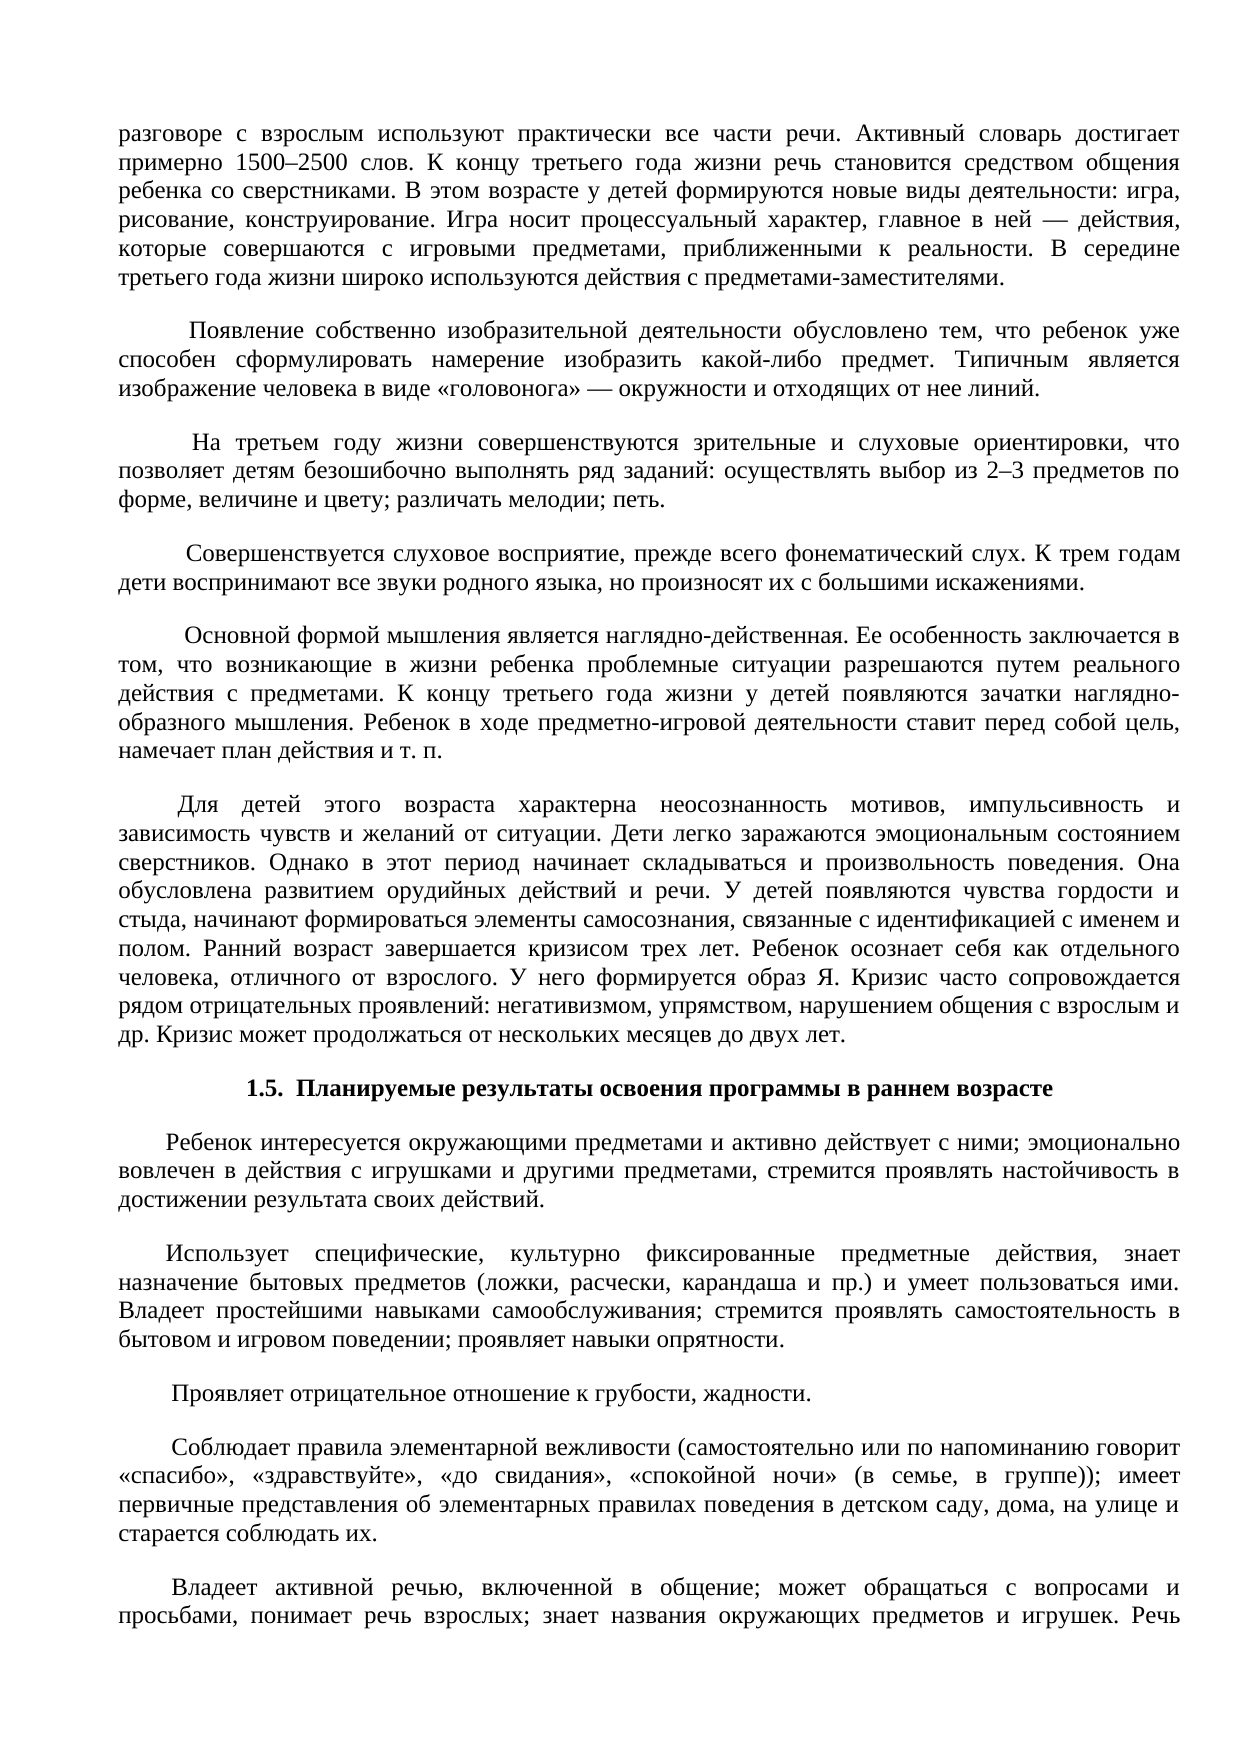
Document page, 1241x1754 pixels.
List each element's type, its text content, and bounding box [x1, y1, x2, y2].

text Использует специфические, культурно фиксированные предметные действия, знает назначение бытовых предметов (ложки, расчески, карандаша и пр.) и умеет пользоваться ими. Владеет простейшими навыками самообслуживания; стремится проявлять самостоятельность в бытовом и игровом поведении; проявляет навыки опрятности. [118, 1238, 1181, 1353]
text Проявляет отрицательное отношение к грубости, жадности. [118, 1378, 1181, 1407]
text Появление собственно изобразительной деятельности обусловлено тем, что ребенок уже способен сформулировать намерение изобразить какой-либо предмет. Типичным является изображение человека в виде «головонога» — окружности и отходящих от нее линий. [118, 316, 1181, 402]
text Для детей этого возраста характерна неосознанность мотивов, импульсивность и зависимость чувств и желаний от ситуации. Дети легко заражаются эмоциональным состоянием сверстников. Однако в этот период начинает складываться и произвольность поведения. Она обусловлена развитием орудийных действий и речи. У детей появляются чувства гордости и стыда, начинают формироваться элементы самосознания, связанные с идентификацией с именем и полом. Ранний возраст завершается кризисом трех лет. Ребенок осознает себя как отдельного человека, отличного от взрослого. У него формируется образ Я. Кризис часто сопровождается рядом отрицательных проявлений: негативизмом, упрямством, нарушением общения с взрослым и др. Кризис может продолжаться от нескольких месяцев до двух лет. [118, 789, 1181, 1048]
text Соблюдает правила элементарной вежливости (самостоятельно или по напоминанию говорит «спасибо», «здравствуйте», «до свидания», «спокойной ночи» (в семье, в группе)); имеет первичные представления об элементарных правилах поведения в детском саду, дома, на улице и старается соблюдать их. [118, 1432, 1181, 1547]
text Основной формой мышления является наглядно-действенная. Ее особенность заключается в том, что возникающие в жизни ребенка проблемные ситуации разрешаются путем реального действия с предметами. К концу третьего года жизни у детей появляются зачатки наглядно-образного мышления. Ребенок в ходе предметно-игровой деятельности ставит перед собой цель, намечает план действия и т. п. [118, 621, 1181, 764]
text Совершенствуется слуховое восприятие, прежде всего фонематический слух. К трем годам дети воспринимают все звуки родного языка, но произносят их с большими искажениями. [118, 538, 1181, 596]
text 1.5. Планируемые результаты освоения программы в раннем возрасте [118, 1073, 1181, 1102]
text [118, 118, 1181, 291]
text На третьем году жизни совершенствуются зрительные и слуховые ориентировки, что позволяет детям безошибочно выполнять ряд заданий: осуществлять выбор из 2–3 предметов по форме, величине и цвету; различать мелодии; петь. [118, 427, 1181, 513]
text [118, 1572, 1181, 1629]
text Ребенок интересуется окружающими предметами и активно действует с ними; эмоционально вовлечен в действия с игрушками и другими предметами, стремится проявлять настойчивость в достижении результата своих действий. [118, 1127, 1181, 1213]
